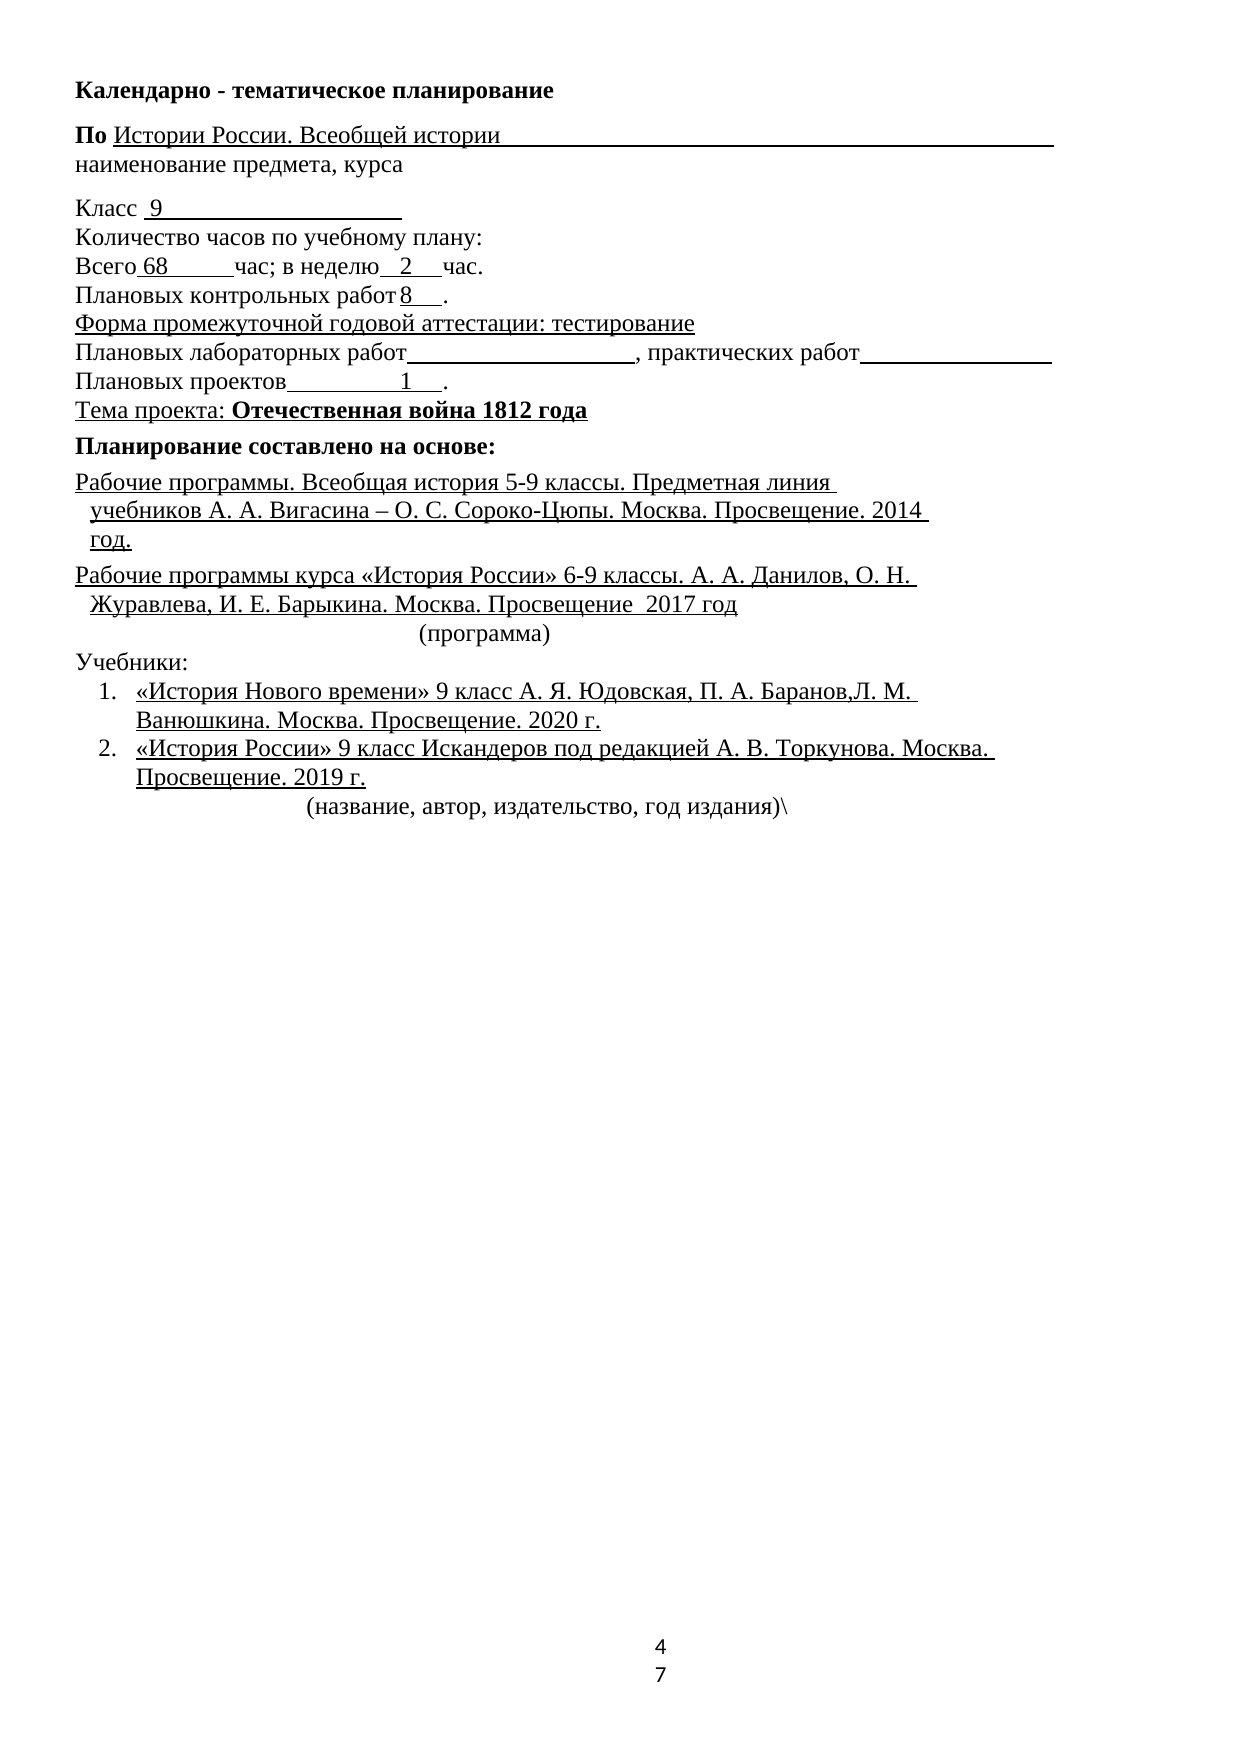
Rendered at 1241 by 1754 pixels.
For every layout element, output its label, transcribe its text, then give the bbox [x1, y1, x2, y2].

text Планирование составлено на основе: [75, 431, 938, 459]
text Класс 9 [75, 193, 938, 222]
text Форма промежуточной годовой аттестации: тестирование [75, 308, 1165, 337]
text (программа) [75, 618, 1165, 647]
text Количество часов по учебному плану: [75, 222, 1165, 251]
text (название, автор, издательство, год издания)\ [75, 791, 938, 820]
list «История Нового времени» 9 класс А. Я. Юдовская, П. А. Баранов,Л. М. Ванюшкина. Москва. Просвещение. 2020 г. [98, 676, 1038, 733]
text Календарно - тематическое планирование [75, 75, 1165, 104]
text Всего 68 час; в неделю 2 час. [75, 251, 1165, 280]
text Плановых лабораторных работ , практических работ [75, 337, 1165, 366]
text наименование предмета, курса [75, 149, 1165, 178]
text Рабочие программы. Всеобщая история 5-9 классы. Предметная линия учебников А. А. Вигасина – О. С. Сороко-Цюпы. Москва. Просвещение. 2014 год. [75, 467, 938, 553]
text Плановых контрольных работ 8 . [75, 280, 1165, 308]
text Рабочие программы курса «История России» 6-9 классы. А. А. Данилов, О. Н. Журавлева, И. Е. Барыкина. Москва. Просвещение 2017 год [75, 560, 938, 618]
text Плановых проектов 1 . [75, 366, 1165, 395]
list «История России» 9 класс Искандеров под редакцией А. В. Торкунова. Москва. Просвещение. 2019 г. [98, 733, 1038, 791]
text Тема проекта: Отечественная война 1812 года [75, 395, 1165, 423]
text По Истории России. Всеобщей истории [75, 120, 1165, 149]
text Учебники: [75, 647, 1038, 676]
